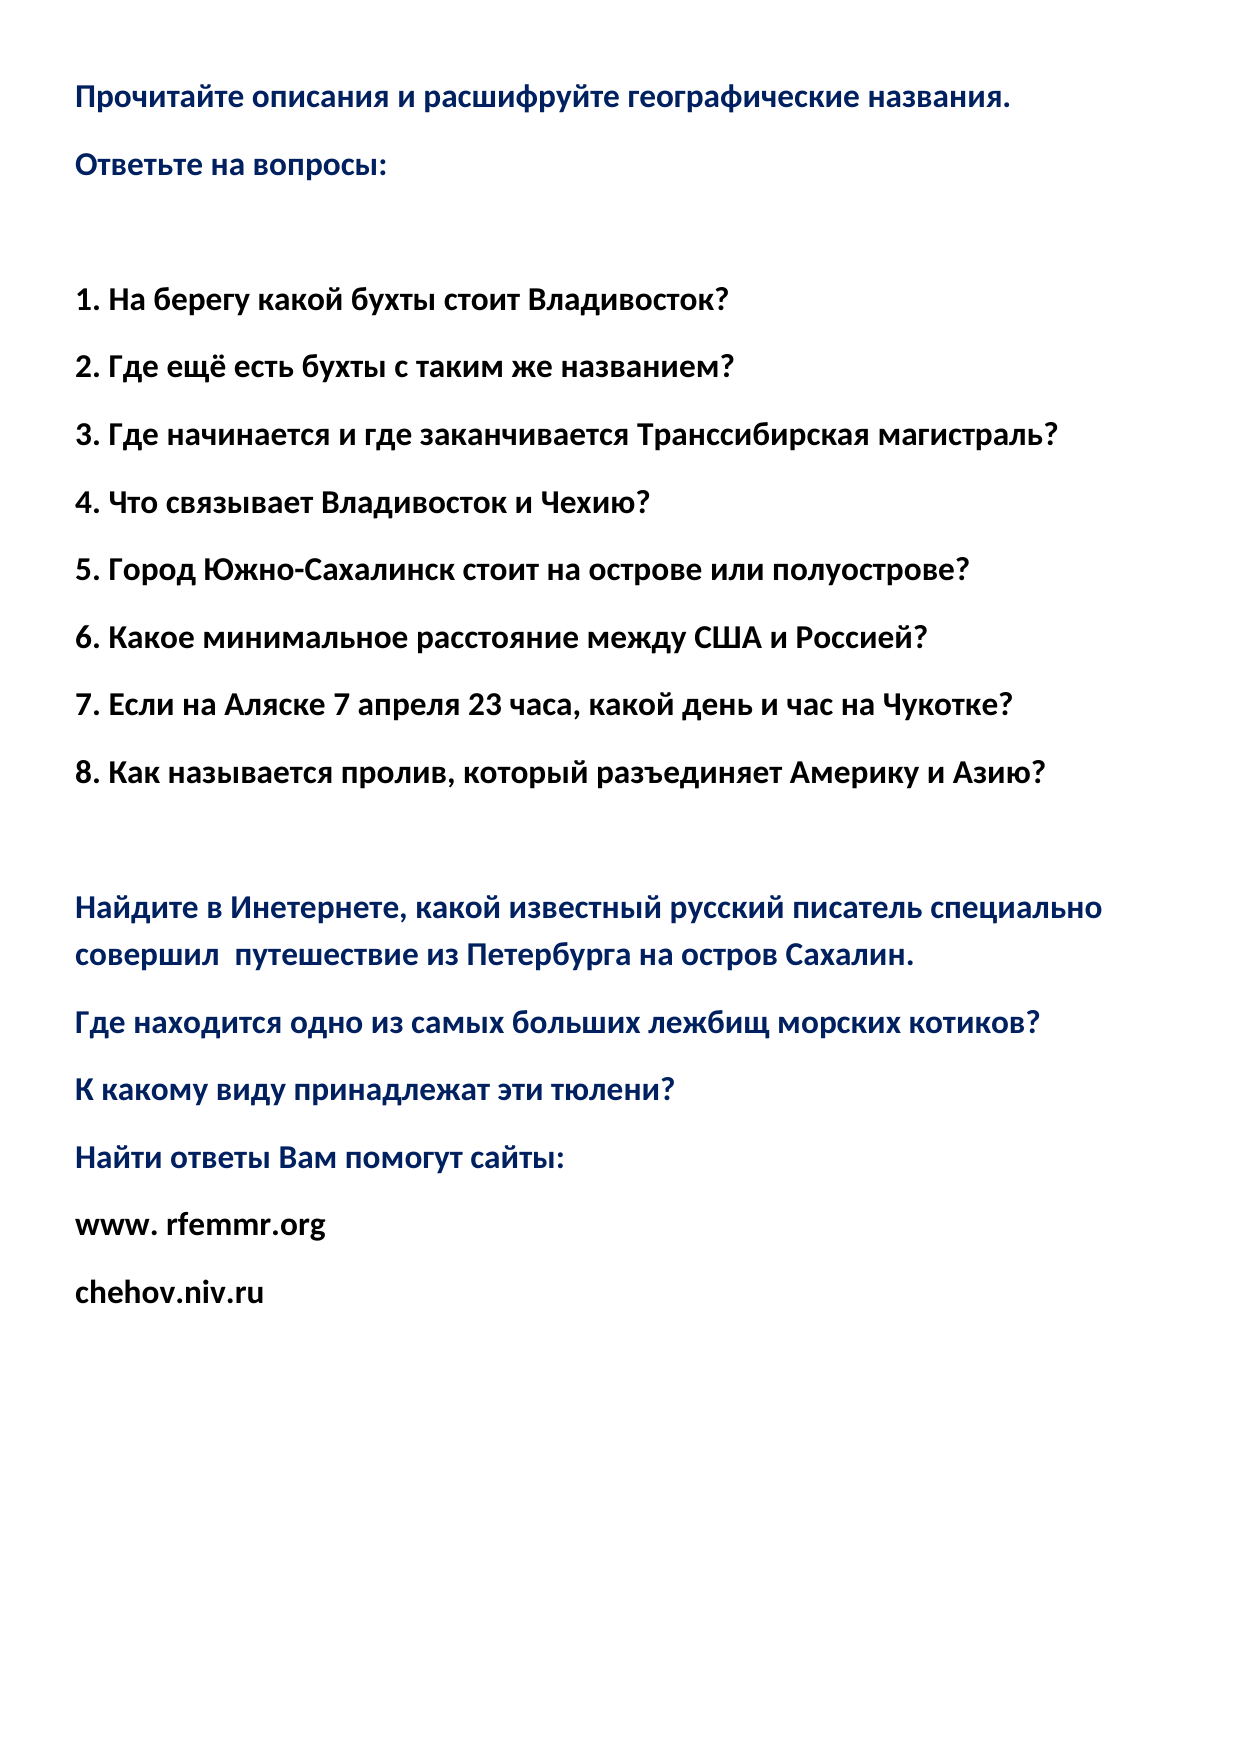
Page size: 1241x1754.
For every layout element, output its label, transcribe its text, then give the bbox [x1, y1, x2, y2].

text Найти ответы Вам помогут сайты: [75, 1136, 1165, 1177]
text 5. Город Южно-Сахалинск стоит на острове или полуострове? [75, 548, 1165, 589]
text 2. Где ещё есть бухты с таким же названием? [75, 345, 1165, 386]
text 4. Что связывает Владивосток и Чехию? [75, 481, 1165, 521]
text www. rfemmr.org [75, 1203, 1165, 1244]
text 7. Если на Аляске 7 апреля 23 часа, какой день и час на Чукотке? [75, 683, 1165, 724]
text Найдите в Инетернете, какой известный русский писатель специально совершил путешествие из Петербурга на остров Сахалин. [75, 886, 1165, 974]
text Где находится одно из самых больших лежбищ морских котиков? [75, 1001, 1165, 1041]
text Прочитайте описания и расшифруйте географические названия. [75, 75, 1165, 116]
text Ответьте на вопросы: [75, 143, 1165, 183]
text 1. На берегу какой бухты стоит Владивосток? [75, 278, 1165, 318]
text 8. Как называется пролив, который разъединяет Америку и Азию? [75, 751, 1165, 792]
text chehov.niv.ru [75, 1271, 1165, 1312]
text К какому виду принадлежат эти тюлени? [75, 1068, 1165, 1109]
text 3. Где начинается и где заканчивается Транссибирская магистраль? [75, 413, 1165, 454]
text 6. Какое минимальное расстояние между США и Россией? [75, 616, 1165, 657]
